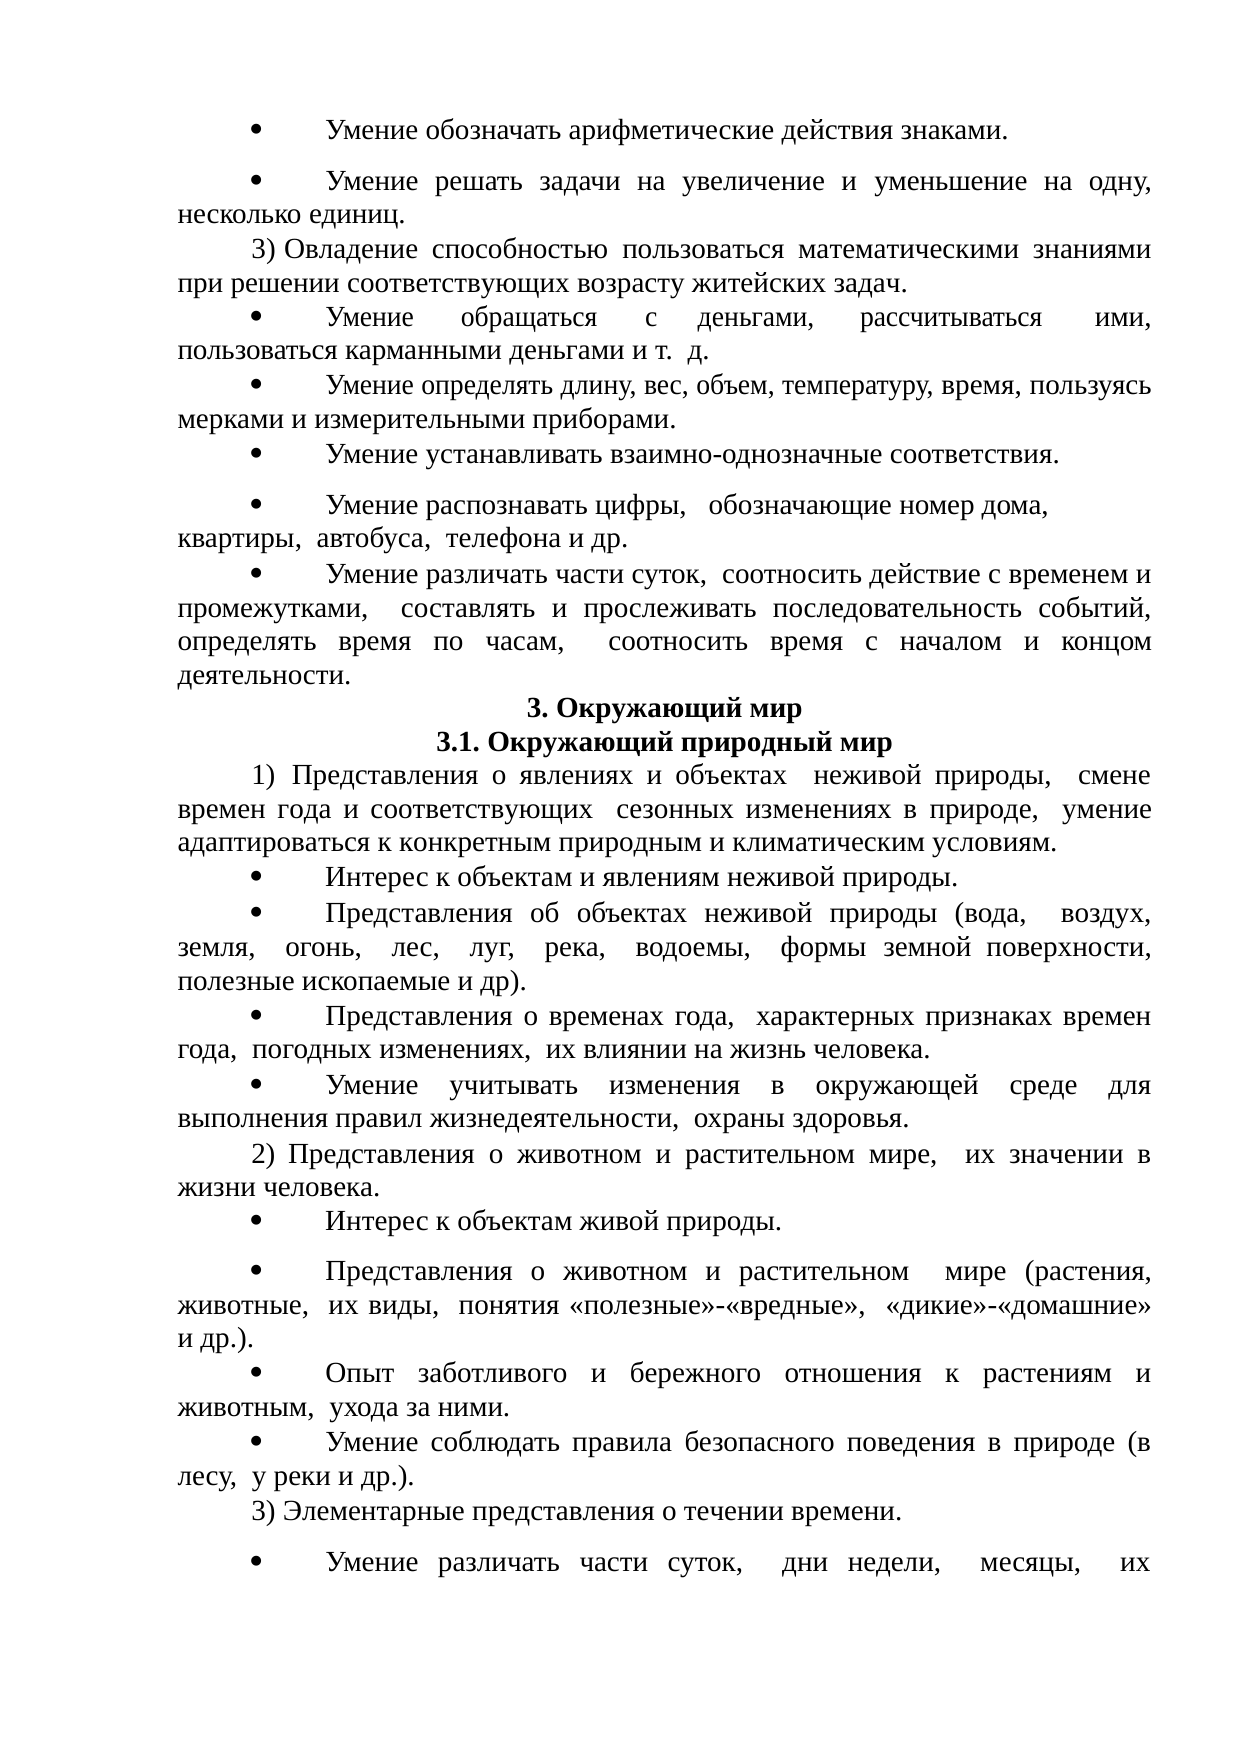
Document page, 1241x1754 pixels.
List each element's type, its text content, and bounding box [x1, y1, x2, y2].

list Овладение способностью пользоваться математическими знаниями при решении соответствующих возрасту житейских задач. [177, 232, 1152, 299]
list Представления о животном и растительном мире, их значении в жизни человека. [177, 1136, 1152, 1203]
list Представления об объектах неживой природы (вода, воздух, земля, огонь, лес, луг, река, водоемы, формы земной поверхности, полезные ископаемые и др). [177, 896, 1152, 996]
list Интерес к объектам живой природы. [251, 1203, 1163, 1237]
list Окружающий природный мир [436, 724, 1163, 757]
list Опыт заботливого и бережного отношения к растениям и животным, ухода за ними. [177, 1356, 1151, 1423]
list Умение определять длину, вес, объем, температуру, время, пользуясь мерками и измерительными приборами. [177, 367, 1152, 435]
list Элементарные представления о течении времени. [251, 1493, 1163, 1527]
list Умение решать задачи на увеличение и уменьшение на одну, несколько единиц. [177, 163, 1152, 230]
list Умение обозначать арифметические действия знаками. [251, 112, 1163, 146]
list Умение соблюдать правила безопасного поведения в природе (в лесу, у реки и др.). [177, 1424, 1152, 1492]
list Умение обращаться с деньгами, рассчитываться ими, пользоваться карманными деньгами и т. д. [177, 299, 1152, 366]
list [177, 1544, 1151, 1577]
list Представления о временах года, характерных признаках времен года, погодных изменениях, их влиянии на жизнь человека. [177, 998, 1151, 1065]
list Интерес к объектам и явлениям неживой природы. [251, 859, 1163, 892]
list Умение устанавливать взаимно-однозначные соответствия. [251, 437, 1163, 470]
list Представления о явлениях и объектах неживой природы, смене времен года и соответствующих сезонных изменениях в природе, умение адаптироваться к конкретным природным и климатическим условиям. [177, 757, 1152, 858]
list Умение различать части суток, соотносить действие с временем и промежутками, составлять и прослеживать последовательность событий, определять время по часам, соотносить время с началом и концом деятельности. [177, 556, 1152, 690]
list Умение учитывать изменения в окружающей среде для выполнения правил жизнедеятельности, охраны здоровья. [177, 1067, 1151, 1134]
list Умение распознавать цифры, обозначающие номер дома, квартиры, автобуса, телефона и др. [177, 487, 1152, 554]
list Окружающий мир [527, 690, 1163, 724]
list Представления о животном и растительном мире (растения, животные, их виды, понятия «полезные»-«вредные», «дикие»-«домашние» и др.). [177, 1253, 1152, 1354]
